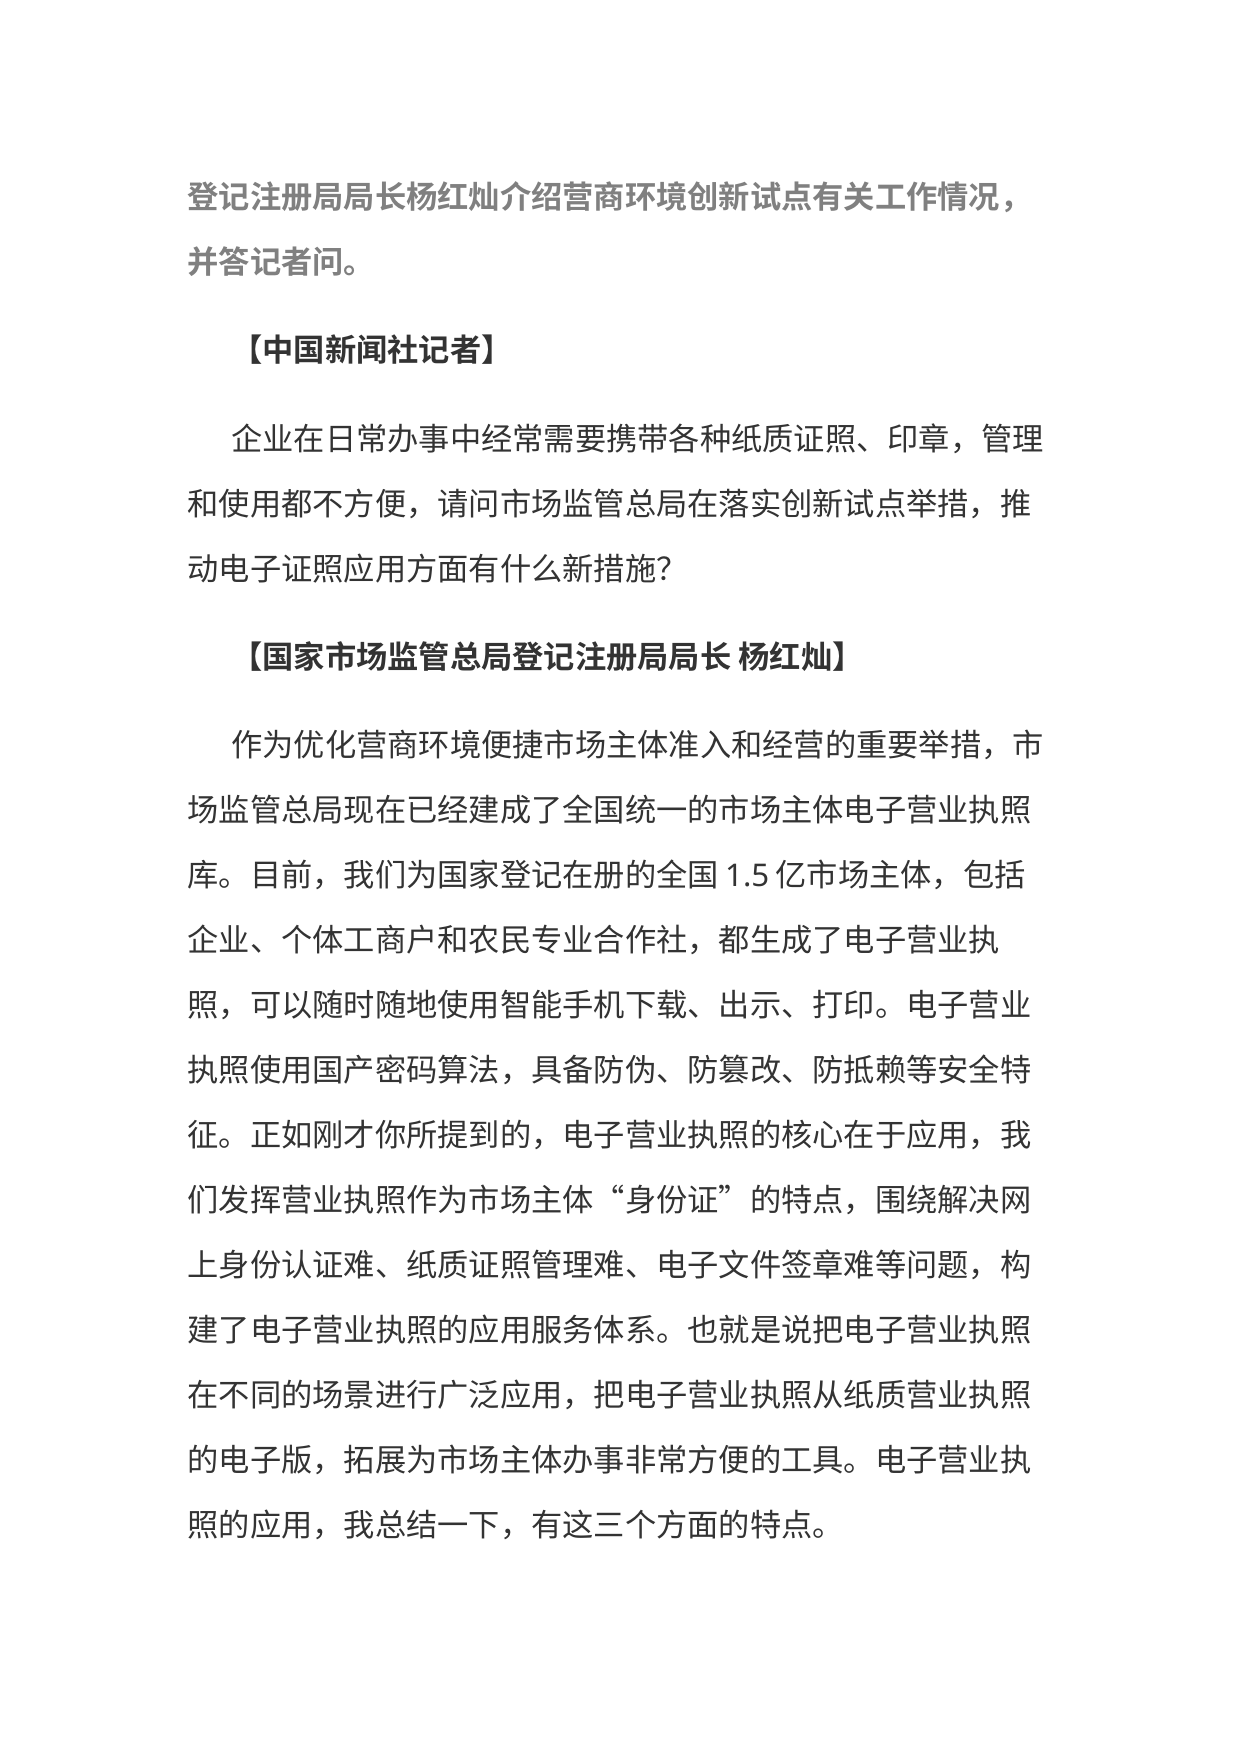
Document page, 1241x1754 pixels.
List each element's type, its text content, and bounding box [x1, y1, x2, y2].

text 【国家市场监管总局登记注册局局长 杨红灿】 [187, 622, 1053, 687]
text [187, 162, 1053, 292]
text 企业在日常办事中经常需要携带各种纸质证照、印章，管理和使用都不方便，请问市场监管总局在落实创新试点举措，推动电子证照应用方面有什么新措施？ [187, 404, 1053, 599]
text 【中国新闻社记者】 [187, 315, 1053, 380]
text 作为优化营商环境便捷市场主体准入和经营的重要举措，市场监管总局现在已经建成了全国统一的市场主体电子营业执照库。目前，我们为国家登记在册的全国1.5亿市场主体，包括企业、个体工商户和农民专业合作社，都生成了电子营业执照，可以随时随地使用智能手机下载、出示、打印。电子营业执照使用国产密码算法，具备防伪、防篡改、防抵赖等安全特征。正如刚才你所提到的，电子营业执照的核心在于应用，我们发挥营业执照作为市场主体“身份证”的特点，围绕解决网上身份认证难、纸质证照管理难、电子文件签章难等问题，构建了电子营业执照的应用服务体系。也就是说把电子营业执照在不同的场景进行广泛应用，把电子营业执照从纸质营业执照的电子版，拓展为市场主体办事非常方便的工具。电子营业执照的应用，我总结一下，有这三个方面的特点。 [187, 711, 1053, 1556]
